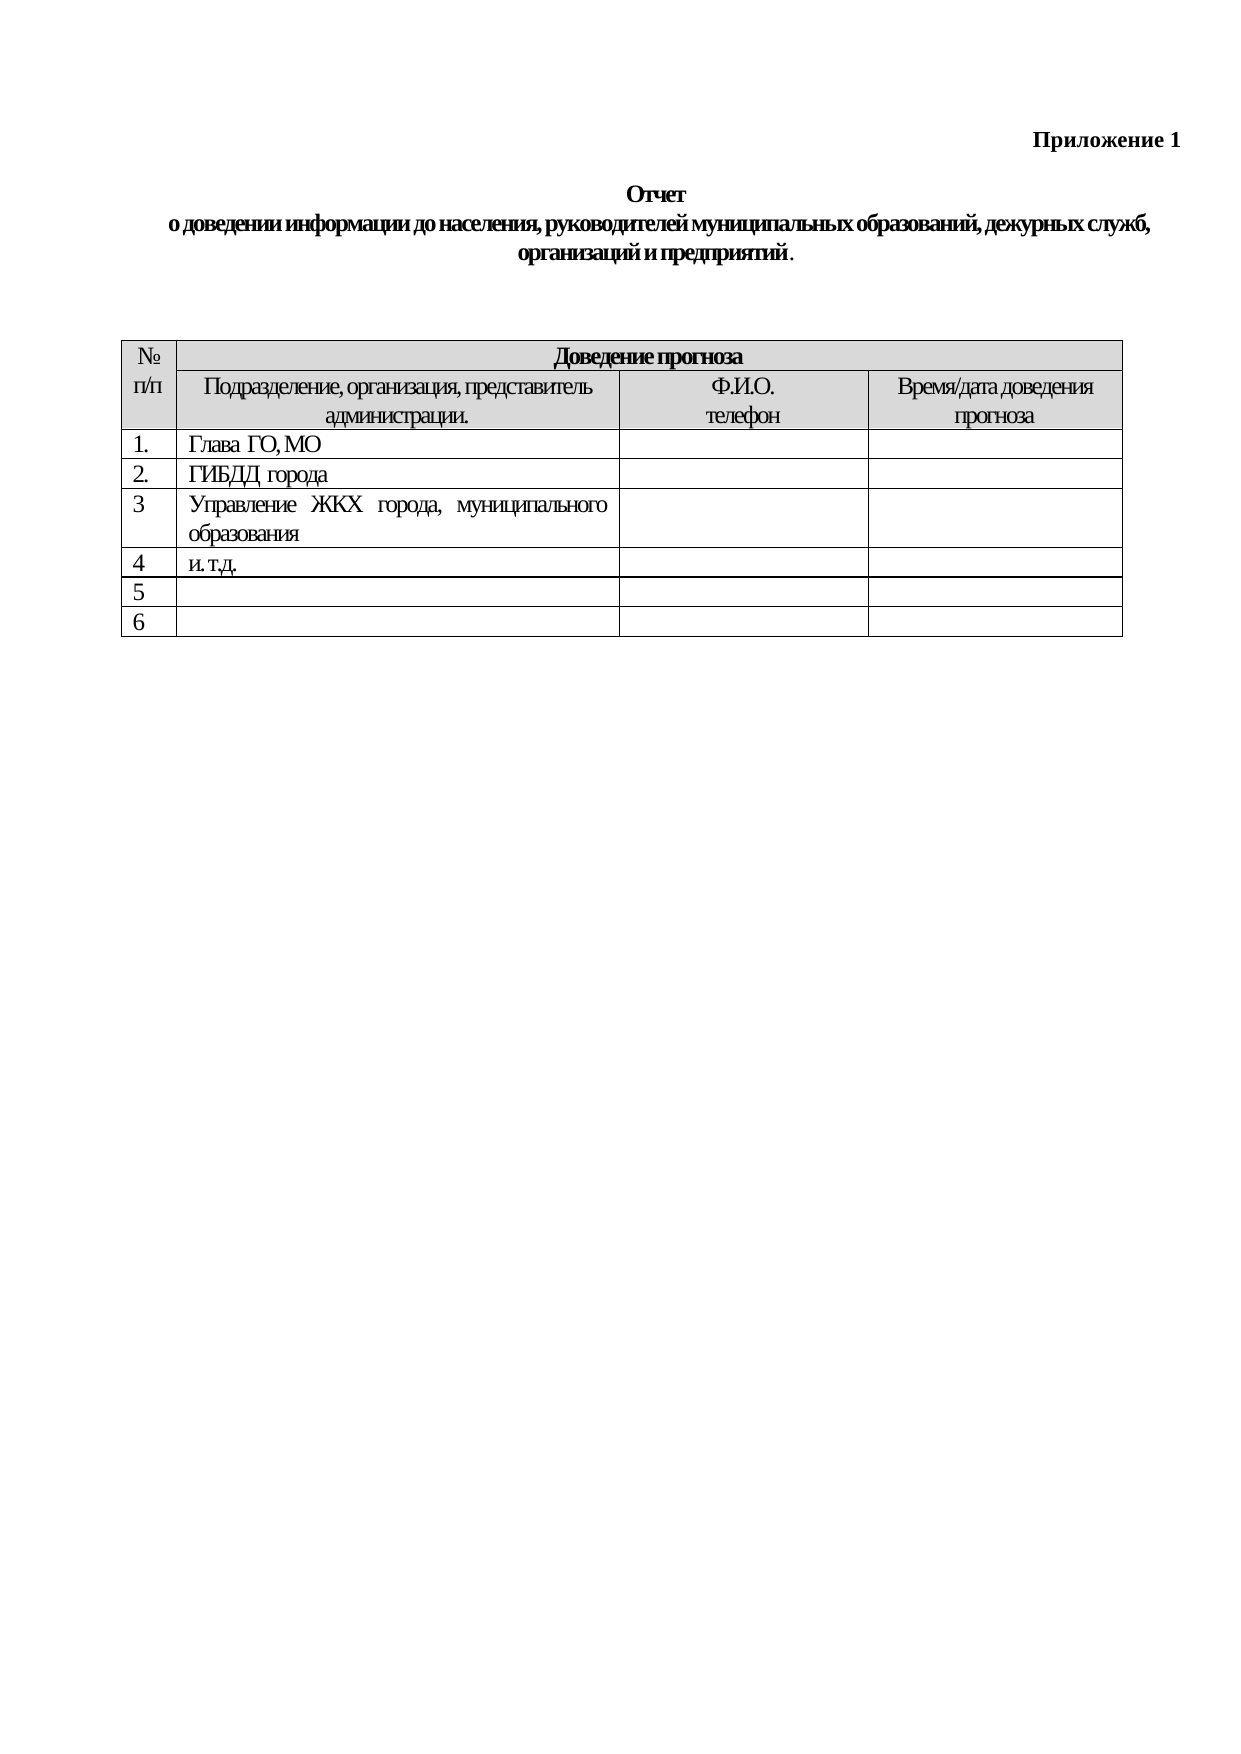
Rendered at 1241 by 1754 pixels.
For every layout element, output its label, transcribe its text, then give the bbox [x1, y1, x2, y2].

table_cell [620, 430, 868, 458]
table_cell ГИБДД города [177, 459, 619, 488]
table_cell [177, 578, 619, 606]
table_cell [869, 607, 1122, 636]
table_cell [620, 489, 868, 547]
table_cell [620, 578, 868, 606]
table_header № п/п [122, 341, 176, 428]
table_cell и. т.д. [177, 548, 619, 576]
table_cell [869, 459, 1122, 488]
table_cell 5 [122, 578, 176, 606]
table_cell Время/дата доведения прогноза [869, 371, 1122, 428]
table_cell Ф.И.О. телефон [620, 371, 868, 428]
table_cell [869, 548, 1122, 576]
table_cell [869, 430, 1122, 458]
table_cell [869, 489, 1122, 547]
text Приложение 1 [133, 127, 1181, 153]
table_cell [177, 607, 619, 636]
table_cell [620, 607, 868, 636]
table_cell 4 [122, 548, 176, 576]
table_cell 1. [122, 430, 176, 458]
table_cell 2. [122, 459, 176, 488]
table_cell 3 [122, 489, 176, 547]
table_cell Подразделение, организация, представитель администрации. [177, 371, 619, 428]
text о доведении информации до населения, руководителей муниципальных образований, дежурных служб, организаций и предприятий. [133, 208, 1181, 266]
table_cell 6 [122, 607, 176, 636]
table_cell Глава ГО, МО [177, 430, 619, 458]
table_cell [620, 459, 868, 488]
table_cell [620, 548, 868, 576]
table_cell [869, 578, 1122, 606]
text Отчет [133, 179, 1181, 208]
table_header Доведение прогноза [177, 341, 1122, 370]
table_cell Управление ЖКХ города, муниципального образования [177, 489, 619, 547]
